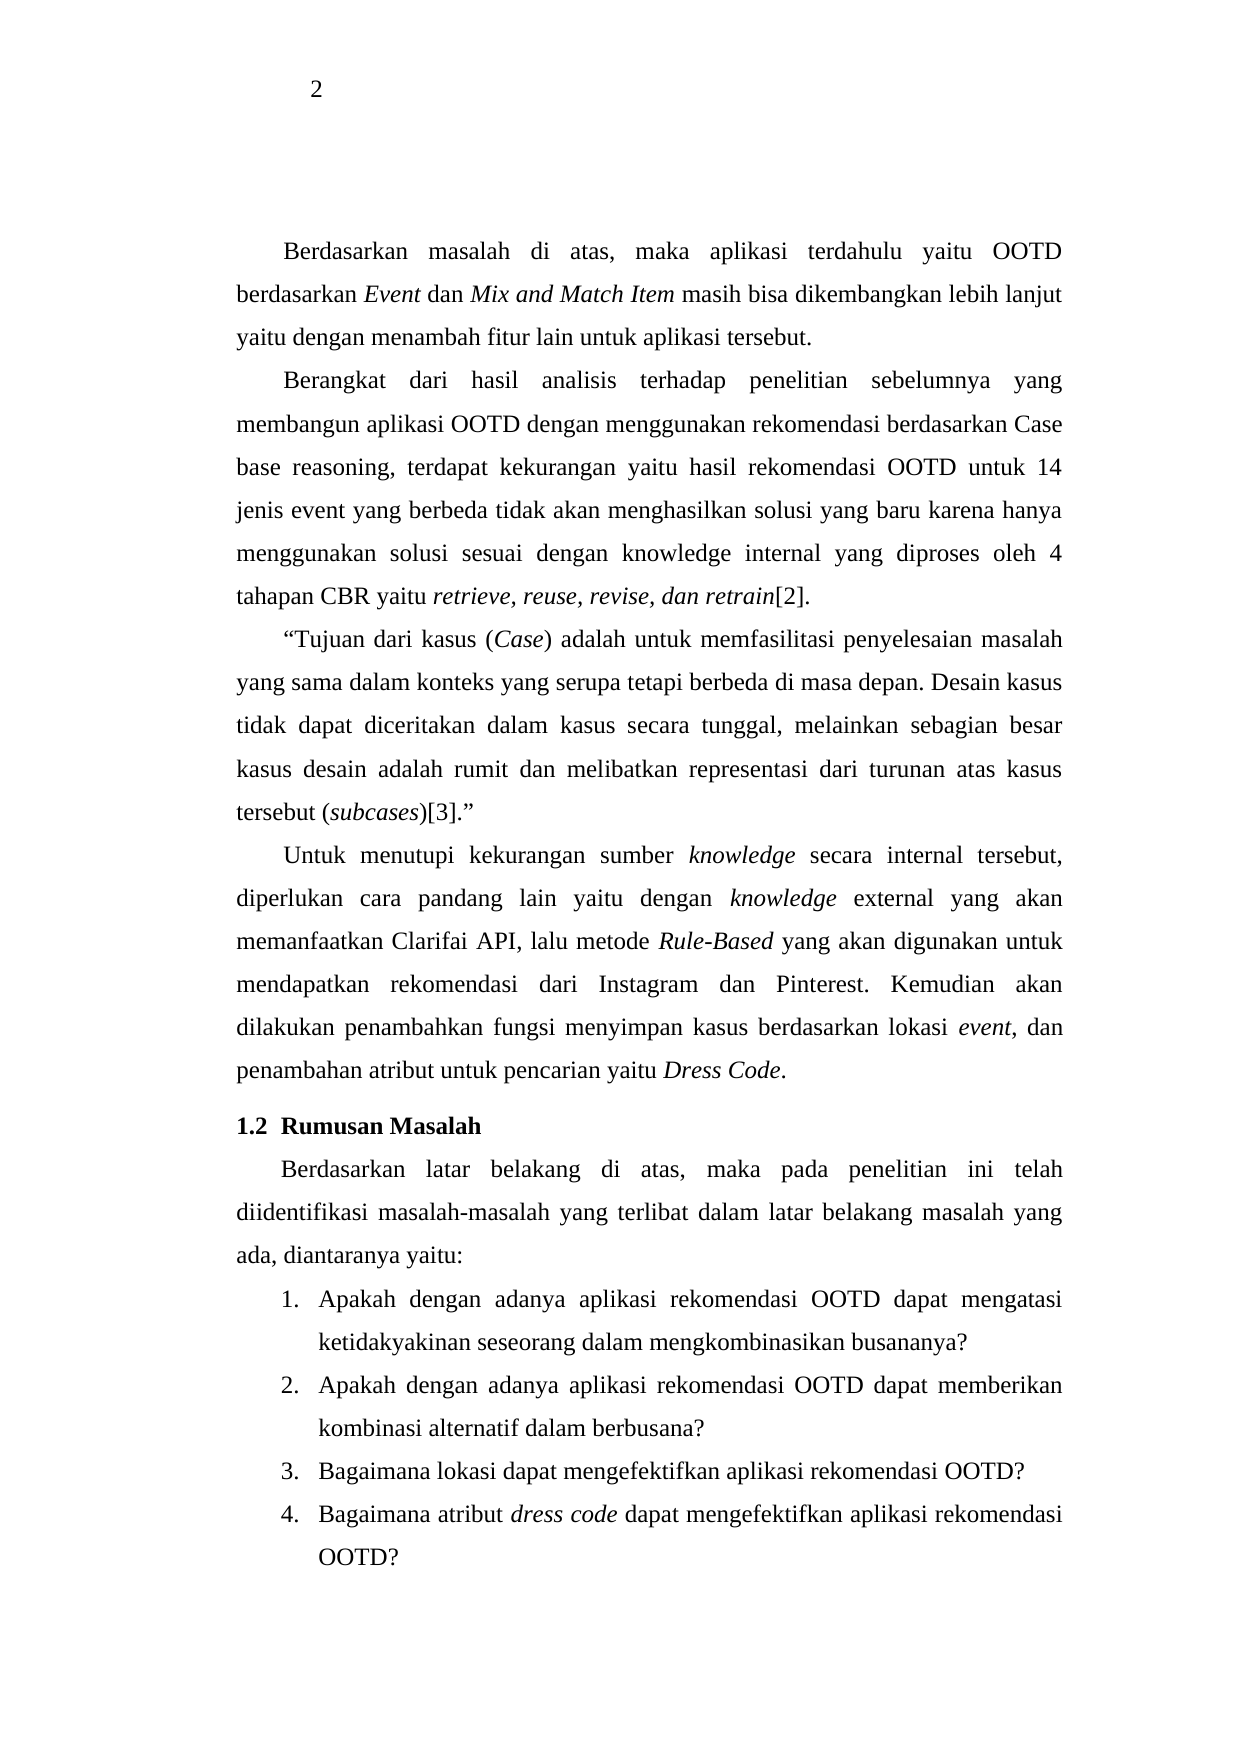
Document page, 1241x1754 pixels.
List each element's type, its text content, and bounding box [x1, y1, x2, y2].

text Untuk menutupi kekurangan sumber knowledge secara internal tersebut, diperlukan cara pandang lain yaitu dengan knowledge external yang akan memanfaatkan Clarifai API, lalu metode Rule-Based yang akan digunakan untuk mendapatkan rekomendasi dari Instagram dan Pinterest. Kemudian akan dilakukan penambahkan fungsi menyimpan kasus berdasarkan lokasi event, dan penambahan atribut untuk pencarian yaitu Dress Code. [236, 840, 1063, 1084]
text Berdasarkan latar belakang di atas, maka pada penelitian ini telah diidentifikasi masalah-masalah yang terlibat dalam latar belakang masalah yang ada, diantaranya yaitu: [236, 1154, 1063, 1269]
list Bagaimana lokasi dapat mengefektifkan aplikasi rekomendasi OOTD? [281, 1456, 1063, 1485]
list 1.2 Rumusan Masalah [236, 1111, 1063, 1140]
text “Tujuan dari kasus (Case) adalah untuk memfasilitasi penyelesaian masalah yang sama dalam konteks yang serupa tetapi berbeda di masa depan. Desain kasus tidak dapat diceritakan dalam kasus secara tunggal, melainkan sebagian besar kasus desain adalah rumit dan melibatkan representasi dari turunan atas kasus tersebut (subcases)[3].” [236, 624, 1063, 826]
text Berdasarkan masalah di atas, maka aplikasi terdahulu yaitu OOTD berdasarkan Event dan Mix and Match Item masih bisa dikembangkan lebih lanjut yaitu dengan menambah fitur lain untuk aplikasi tersebut. [236, 236, 1063, 351]
list Apakah dengan adanya aplikasi rekomendasi OOTD dapat mengatasi ketidakyakinan seseorang dalam mengkombinasikan busananya? [281, 1284, 1063, 1356]
text Berangkat dari hasil analisis terhadap penelitian sebelumnya yang membangun aplikasi OOTD dengan menggunakan rekomendasi berdasarkan Case base reasoning, terdapat kekurangan yaitu hasil rekomendasi OOTD untuk 14 jenis event yang berbeda tidak akan menghasilkan solusi yang baru karena hanya menggunakan solusi sesuai dengan knowledge internal yang diproses oleh 4 tahapan CBR yaitu retrieve, reuse, revise, dan retrain[2]. [236, 366, 1063, 610]
list Bagaimana atribut dress code dapat mengefektifkan aplikasi rekomendasi OOTD? [281, 1499, 1063, 1571]
list Apakah dengan adanya aplikasi rekomendasi OOTD dapat memberikan kombinasi alternatif dalam berbusana? [281, 1370, 1063, 1442]
